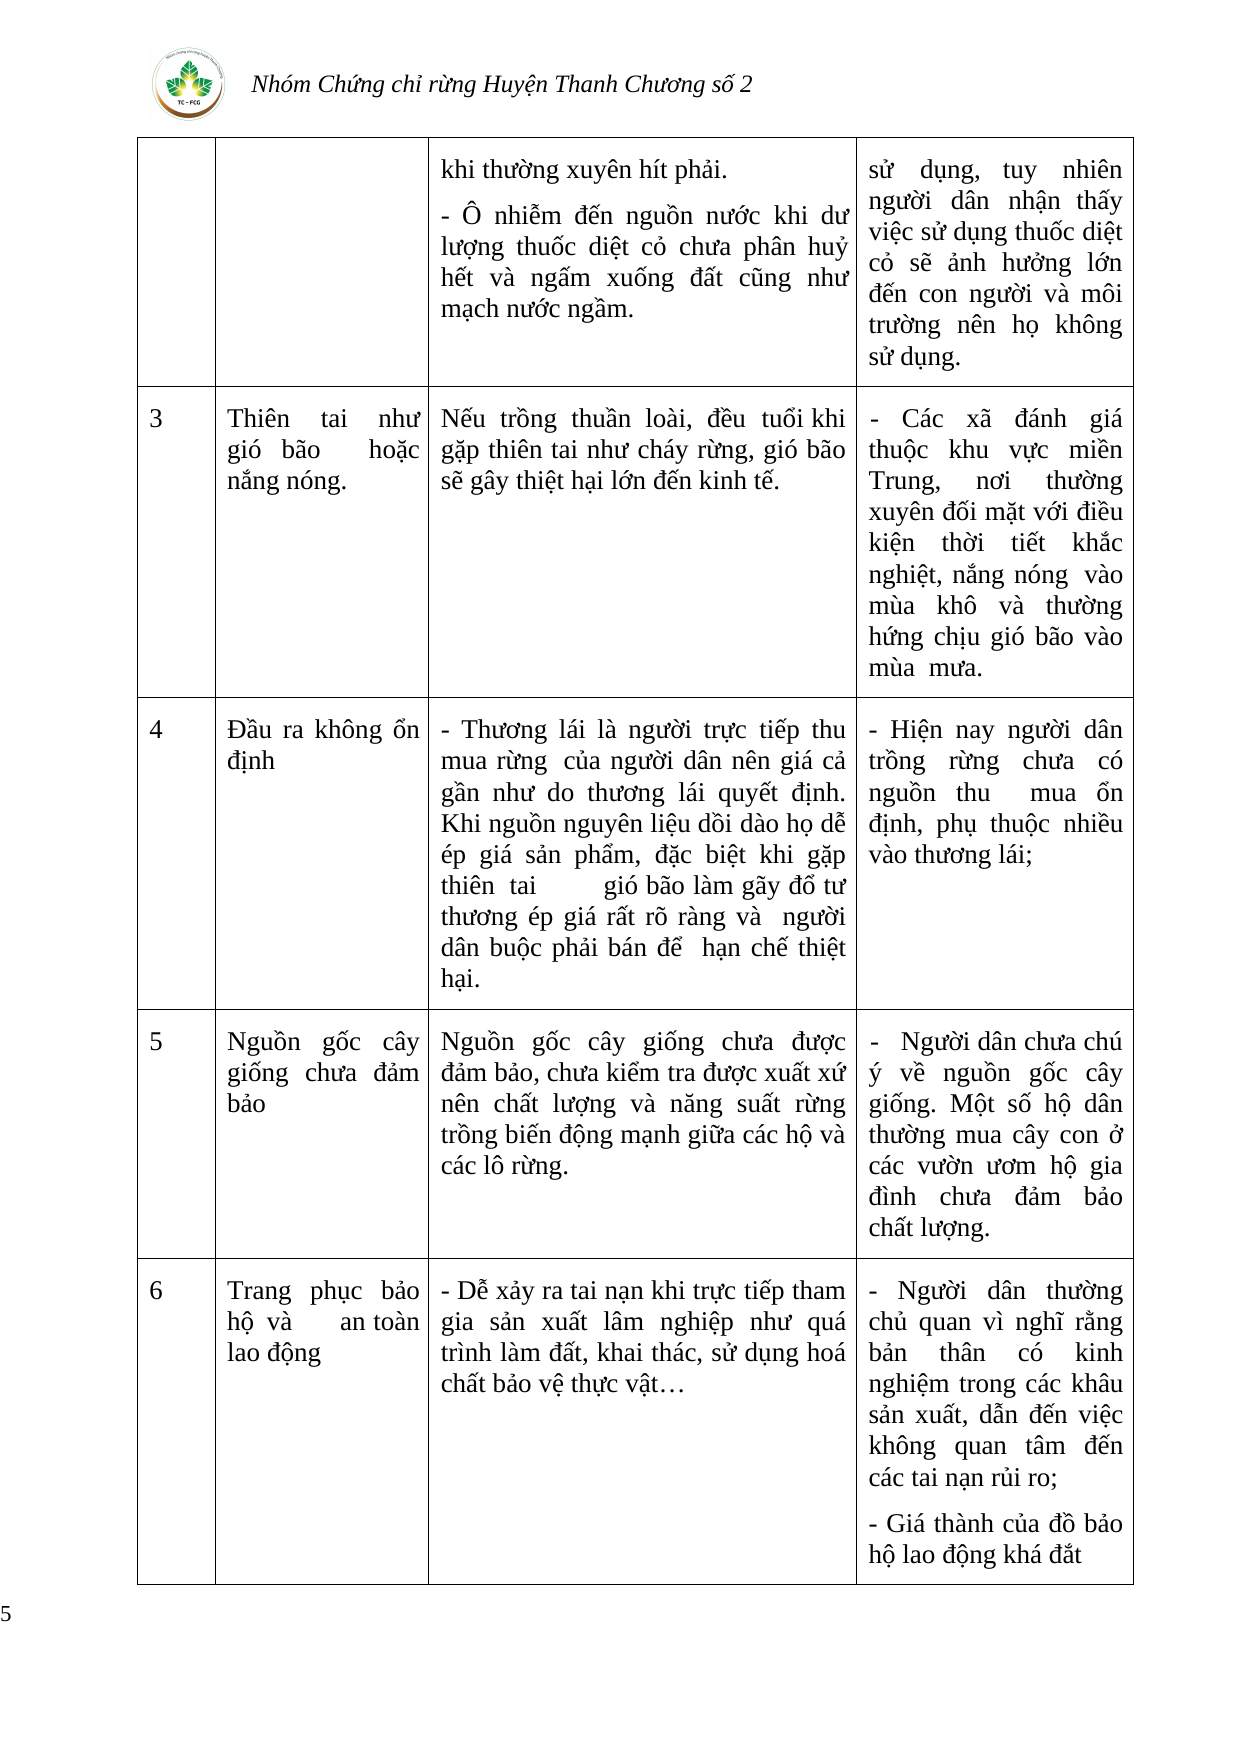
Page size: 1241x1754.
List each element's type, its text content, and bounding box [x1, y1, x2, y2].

table_cell 5 [138, 1010, 215, 1258]
table_cell - Người dân chưa chú ý về nguồn gốc cây giống. Một số hộ dân thường mua cây con ở các vườn ươm hộ gia đình chưa đảm bảo chất lượng. [857, 1010, 1133, 1258]
table_cell Thiên tai như gió bão hoặc nắng nóng. [216, 387, 428, 697]
table_cell 4 [138, 698, 215, 1009]
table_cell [429, 138, 856, 386]
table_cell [429, 1259, 856, 1584]
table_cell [857, 138, 1133, 386]
table_cell - Thương lái là người trực tiếp thu mua rừng của người dân nên giá cả gần như do thương lái quyết định. Khi nguồn nguyên liệu dồi dào họ dễ ép giá sản phẩm, đặc biệt khi gặp thiên tai gió bão làm gãy đổ tư thương ép giá rất rõ ràng và người dân buộc phải bán để hạn chế thiệt hại. [429, 698, 856, 1009]
table_cell - Hiện nay người dân trồng rừng chưa có nguồn thu mua ổn định, phụ thuộc nhiều vào thương lái; [857, 698, 1133, 1009]
picture [147, 44, 231, 125]
table_cell - Các xã đánh giá thuộc khu vực miền Trung, nơi thường xuyên đối mặt với điều kiện thời tiết khắc nghiệt, nắng nóng vào mùa khô và thường hứng chịu gió bão vào mùa mưa. [857, 387, 1133, 697]
table_cell 2 [138, 138, 215, 386]
table_cell 3 [138, 387, 215, 697]
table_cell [216, 1259, 428, 1584]
table_cell 6 [138, 1259, 215, 1584]
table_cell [857, 1259, 1133, 1584]
table_cell Đầu ra không ổn định [216, 698, 428, 1009]
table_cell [216, 138, 428, 386]
table_cell Nếu trồng thuần loài, đều tuổi khi gặp thiên tai như cháy rừng, gió bão sẽ gây thiệt hại lớn đến kinh tế. [429, 387, 856, 697]
table_cell Nguồn gốc cây giống chưa đảm bảo [216, 1010, 428, 1258]
table_cell Nguồn gốc cây giống chưa được đảm bảo, chưa kiểm tra được xuất xứ nên chất lượng và năng suất rừng trồng biến động mạnh giữa các hộ và các lô rừng. [429, 1010, 856, 1258]
